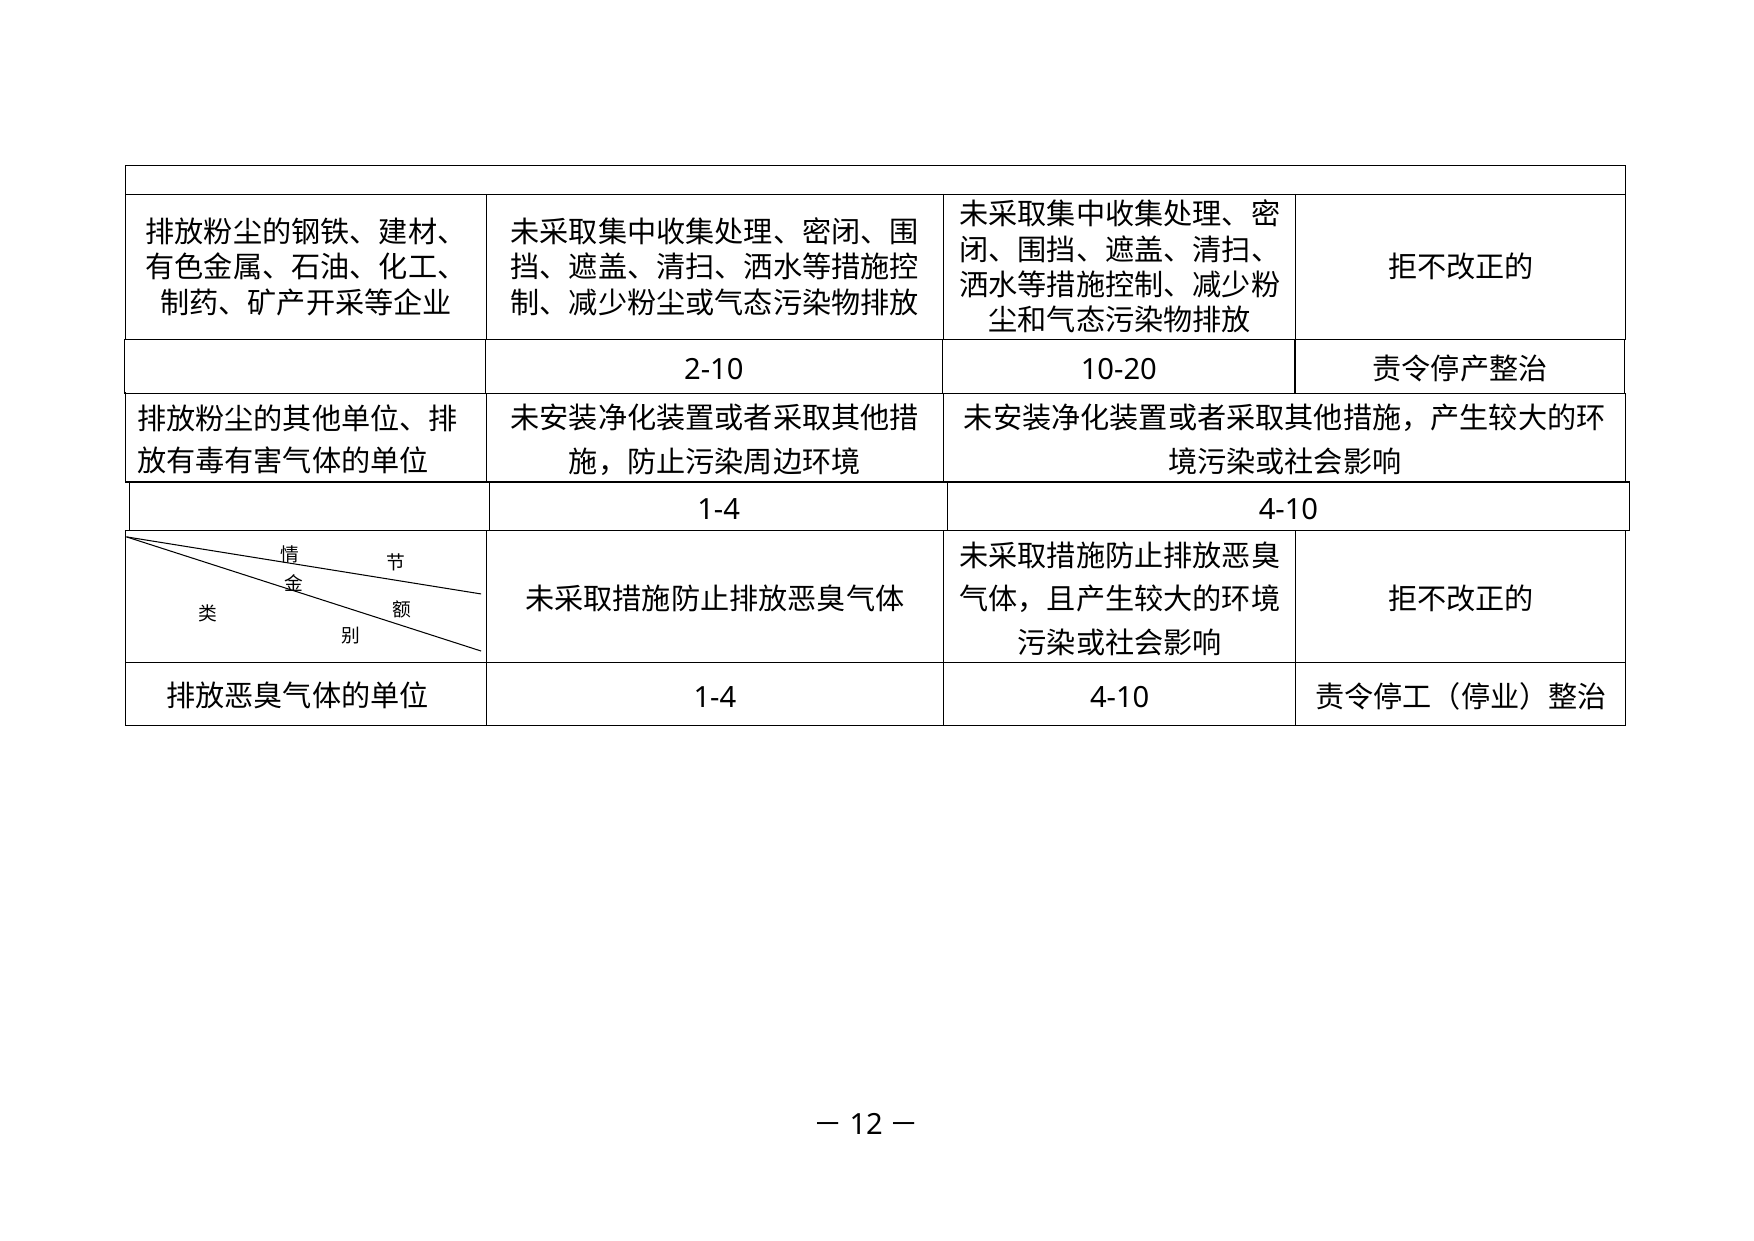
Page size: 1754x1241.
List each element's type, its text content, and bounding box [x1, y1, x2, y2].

table_cell 未采取措施防止排放恶臭气体 [487, 531, 943, 662]
table_cell [130, 483, 489, 530]
table_cell 排放粉尘的钢铁、建材、有色金属、石油、化工、制药、矿产开采等企业 [126, 195, 486, 339]
table_cell 责令停工（停业）整治 [1296, 663, 1625, 725]
table_cell 1-4 [487, 663, 943, 725]
table_cell 未采取集中收集处理、密闭、围挡、遮盖、清扫、洒水等措施控制、减少粉尘或气态污染物排放 [487, 195, 943, 339]
table_cell 10-20 [943, 340, 1294, 393]
table_cell [126, 531, 486, 662]
table_cell 1-4 [490, 483, 947, 530]
table_cell 排放粉尘的其他单位、排放有毒有害气体的单位 [126, 394, 486, 481]
table_cell 4-10 [948, 483, 1629, 530]
table_cell 未安装净化装置或者采取其他措施，产生较大的环境污染或社会影响 [944, 394, 1625, 481]
table_cell 未安装净化装置或者采取其他措施，防止污染周边环境 [487, 394, 943, 481]
table_cell 未采取措施防止排放恶臭气体，且产生较大的环境污染或社会影响 [944, 531, 1295, 662]
table_cell [126, 166, 1625, 194]
table_cell 拒不改正的 [1296, 531, 1625, 662]
table_cell 拒不改正的 [1296, 195, 1625, 339]
table_cell [125, 340, 485, 393]
table_cell 排放恶臭气体的单位 [126, 663, 486, 725]
table_cell 未采取集中收集处理、密闭、围挡、遮盖、清扫、洒水等措施控制、减少粉尘和气态污染物排放 [944, 195, 1295, 339]
table_cell 2-10 [486, 340, 942, 393]
table_cell 责令停产整治 [1296, 340, 1624, 393]
table_cell 4-10 [944, 663, 1295, 725]
